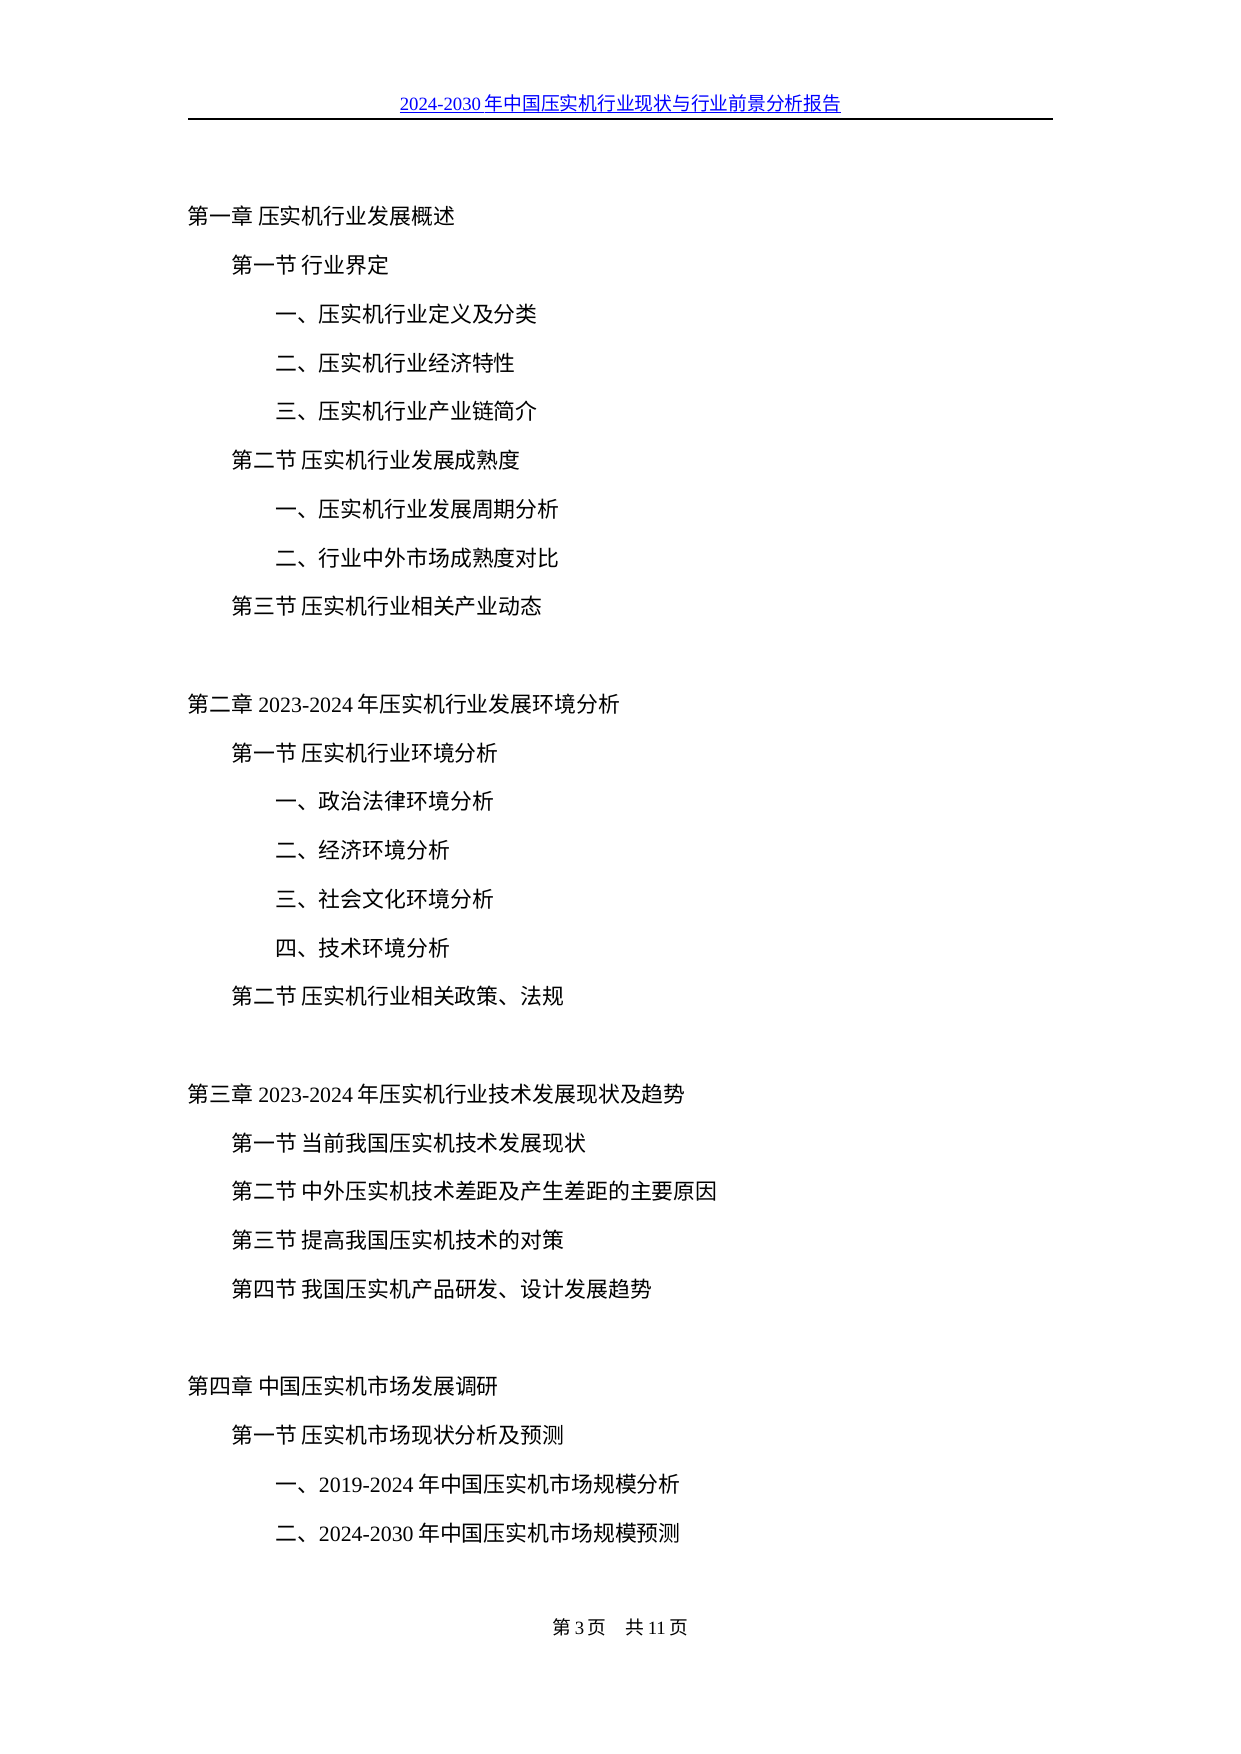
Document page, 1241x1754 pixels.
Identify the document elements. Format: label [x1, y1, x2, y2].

text [187, 150, 1053, 1548]
